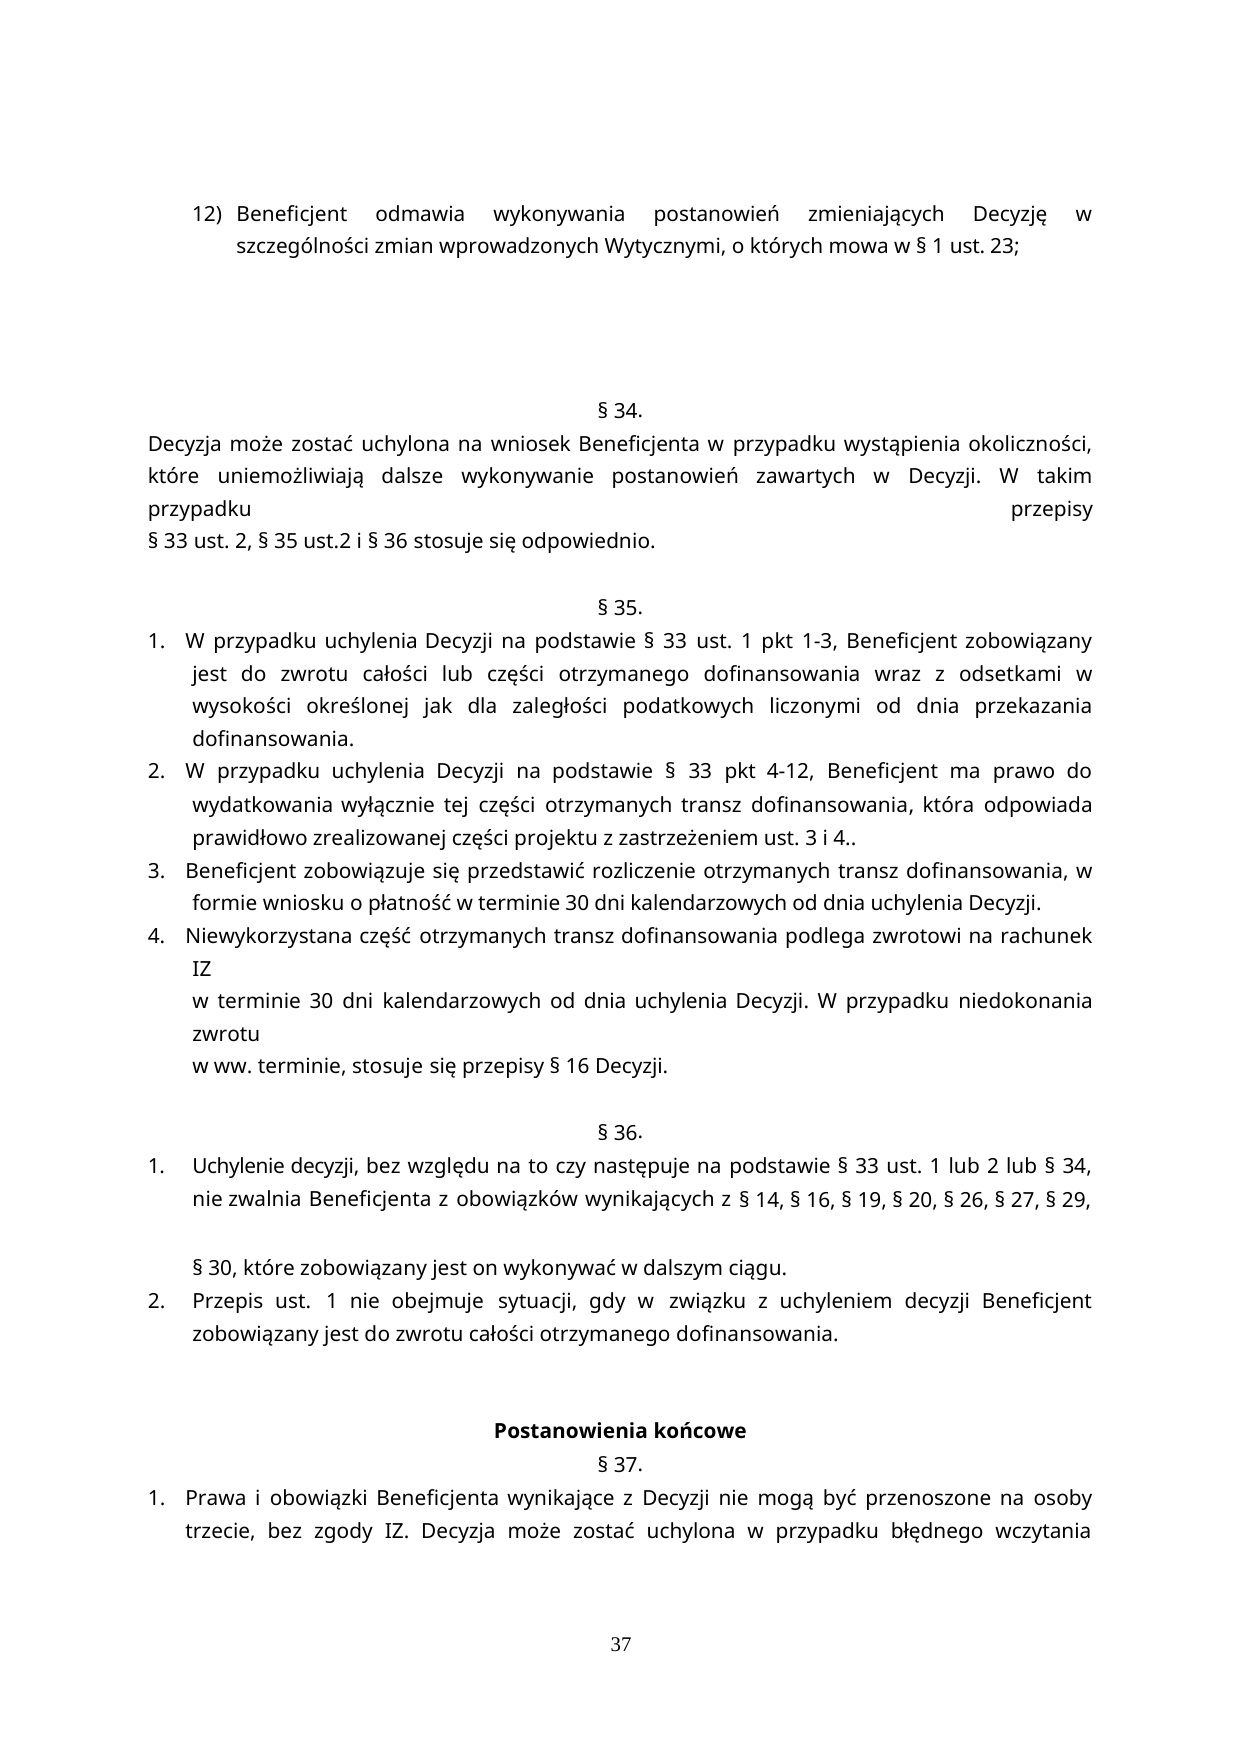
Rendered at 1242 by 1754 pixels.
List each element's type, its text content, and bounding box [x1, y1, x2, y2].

list Niewykorzystana część otrzymanych transz dofinansowania podlega zwrotowi na rachunek IZ w terminie 30 dni kalendarzowych od dnia uchylenia Decyzji. W przypadku niedokonania zwrotu w ww. terminie, stosuje się przepisy § 16 Decyzji. [148, 921, 1093, 1080]
list Beneficjent zobowiązuje się przedstawić rozliczenie otrzymanych transz dofinansowania, w formie wniosku o płatność w terminie 30 dni kalendarzowych od dnia uchylenia Decyzji. [148, 856, 1093, 917]
text § 35. [148, 592, 1093, 622]
text § 36. [148, 1117, 1093, 1146]
list Uchylenie decyzji, bez względu na to czy następuje na podstawie § 33 ust. 1 lub 2 lub § 34, nie zwalnia Beneficjenta z obowiązków wynikających z § 14, § 16, § 19, § 20, § 26, § 27, § 29, § 30, które zobowiązany jest on wykonywać w dalszym ciągu. [148, 1151, 1093, 1282]
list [148, 1483, 1093, 1544]
list W przypadku uchylenia Decyzji na podstawie § 33 pkt 4-12, Beneficjent ma prawo do wydatkowania wyłącznie tej części otrzymanych transz dofinansowania, która odpowiada prawidłowo zrealizowanej części projektu z zastrzeżeniem ust. 3 i 4.. [148, 756, 1093, 852]
text § 37. [148, 1449, 1093, 1479]
text 12) Beneficjent odmawia wykonywania postanowień zmieniających Decyzję w szczególności zmian wprowadzonych Wytycznymi, o których mowa w § 1 ust. 23; [192, 199, 1093, 260]
list Przepis ust. 1 nie obejmuje sytuacji, gdy w związku z uchyleniem decyzji Beneficjent zobowiązany jest do zwrotu całości otrzymanego dofinansowania. [148, 1286, 1093, 1347]
text Postanowienia końcowe [148, 1417, 1093, 1445]
text Decyzja może zostać uchylona na wniosek Beneficjenta w przypadku wystąpienia okoliczności, które uniemożliwiają dalsze wykonywanie postanowień zawartych w Decyzji. W takim przypadku przepisy § 33 ust. 2, § 35 ust.2 i § 36 stosuje się odpowiednio. [148, 429, 1093, 555]
text § 34. [148, 395, 1093, 424]
list W przypadku uchylenia Decyzji na podstawie § 33 ust. 1 pkt 1-3, Beneficjent zobowiązany jest do zwrotu całości lub części otrzymanego dofinansowania wraz z odsetkami w wysokości określonej jak dla zaległości podatkowych liczonymi od dnia przekazania dofinansowania. [148, 626, 1093, 752]
